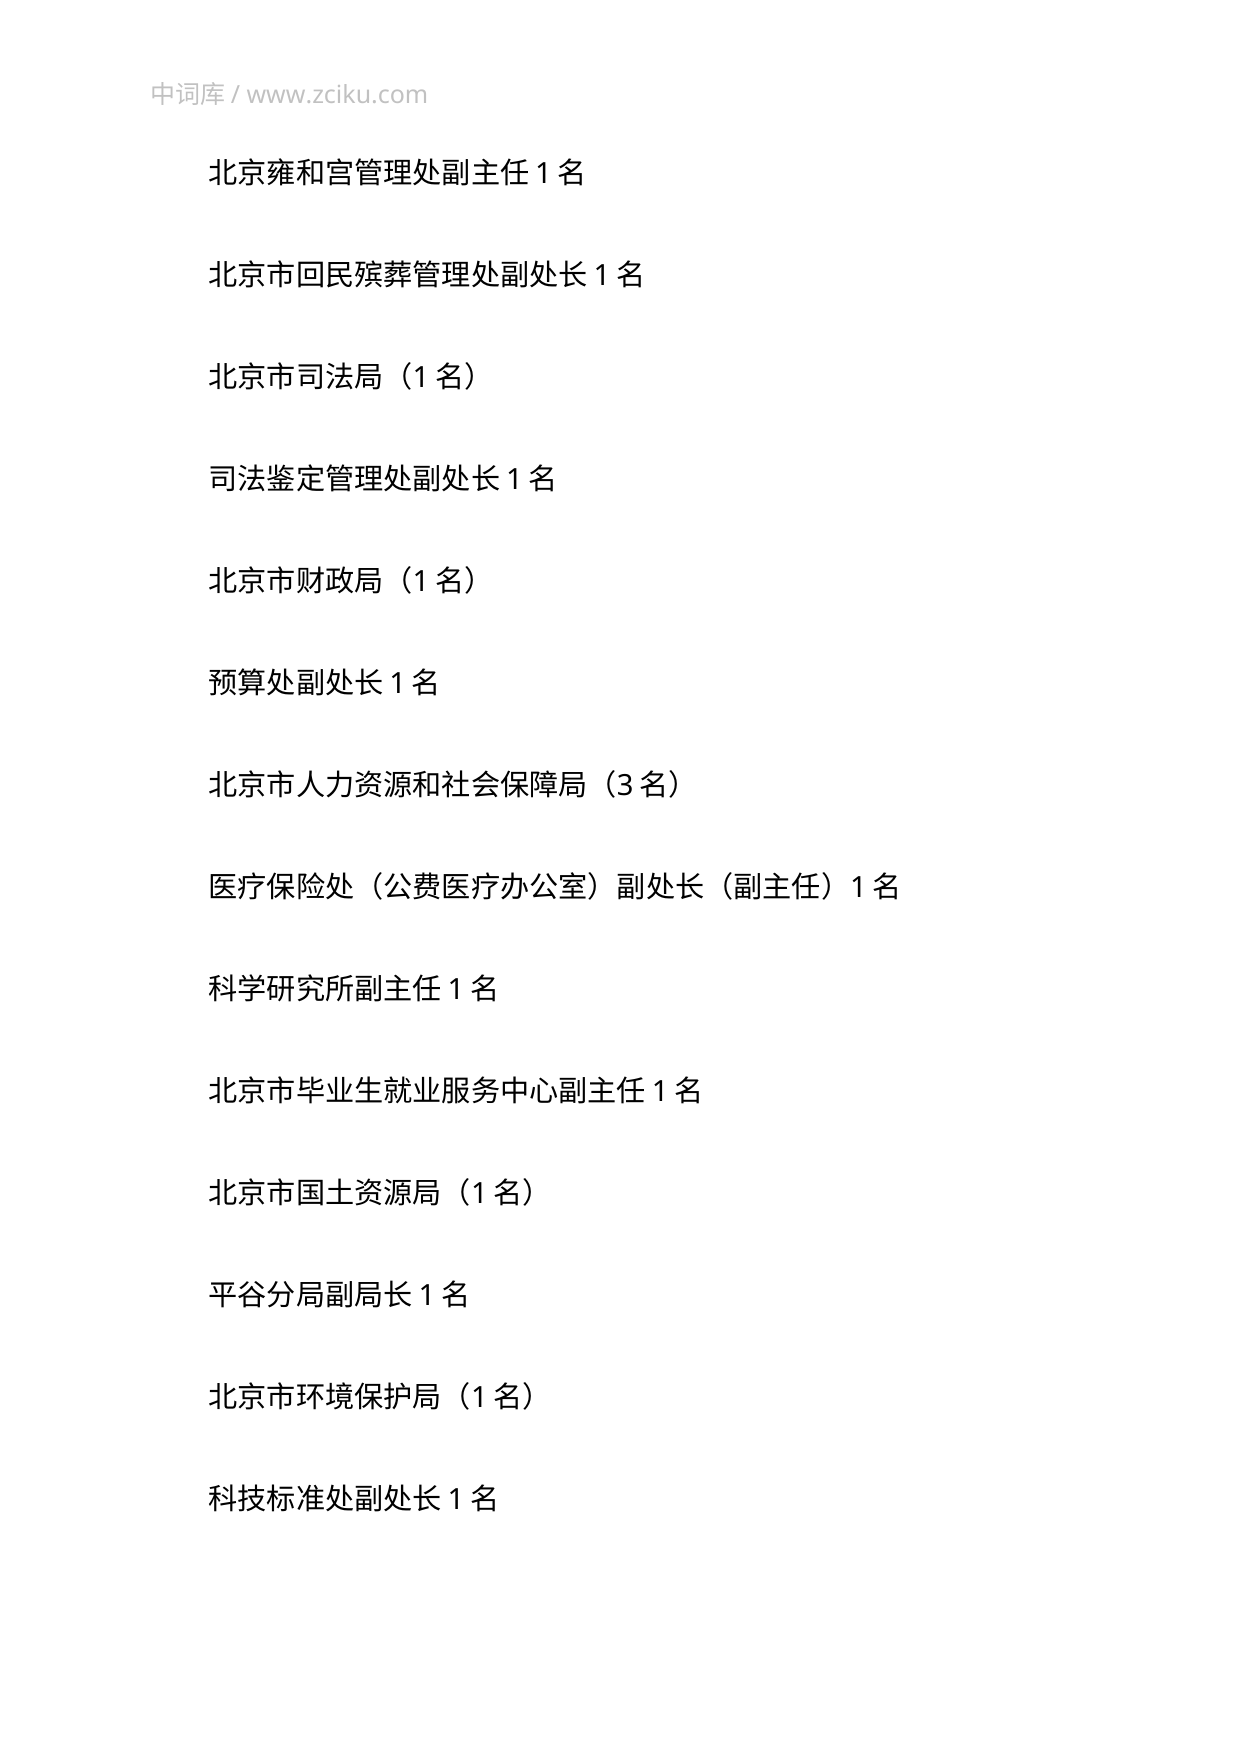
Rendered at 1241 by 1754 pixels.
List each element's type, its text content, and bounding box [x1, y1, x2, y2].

text 北京市人力资源和社会保障局（3名） [150, 762, 1090, 804]
text 北京市毕业生就业服务中心副主任1名 [150, 1068, 1090, 1110]
text 司法鉴定管理处副处长1名 [150, 456, 1090, 498]
text 北京市环境保护局（1名） [150, 1374, 1090, 1416]
text 北京市财政局（1名） [150, 558, 1090, 600]
text 科技标准处副处长1名 [150, 1476, 1090, 1518]
text 北京雍和宫管理处副主任1名 [150, 150, 1090, 192]
text 平谷分局副局长1名 [150, 1272, 1090, 1314]
text 北京市回民殡葬管理处副处长1名 [150, 252, 1090, 294]
text 预算处副处长1名 [150, 660, 1090, 702]
text 北京市国土资源局（1名） [150, 1170, 1090, 1212]
text 医疗保险处（公费医疗办公室）副处长（副主任）1名 [150, 864, 1090, 906]
text 北京市司法局（1名） [150, 354, 1090, 396]
text 科学研究所副主任1名 [150, 966, 1090, 1008]
